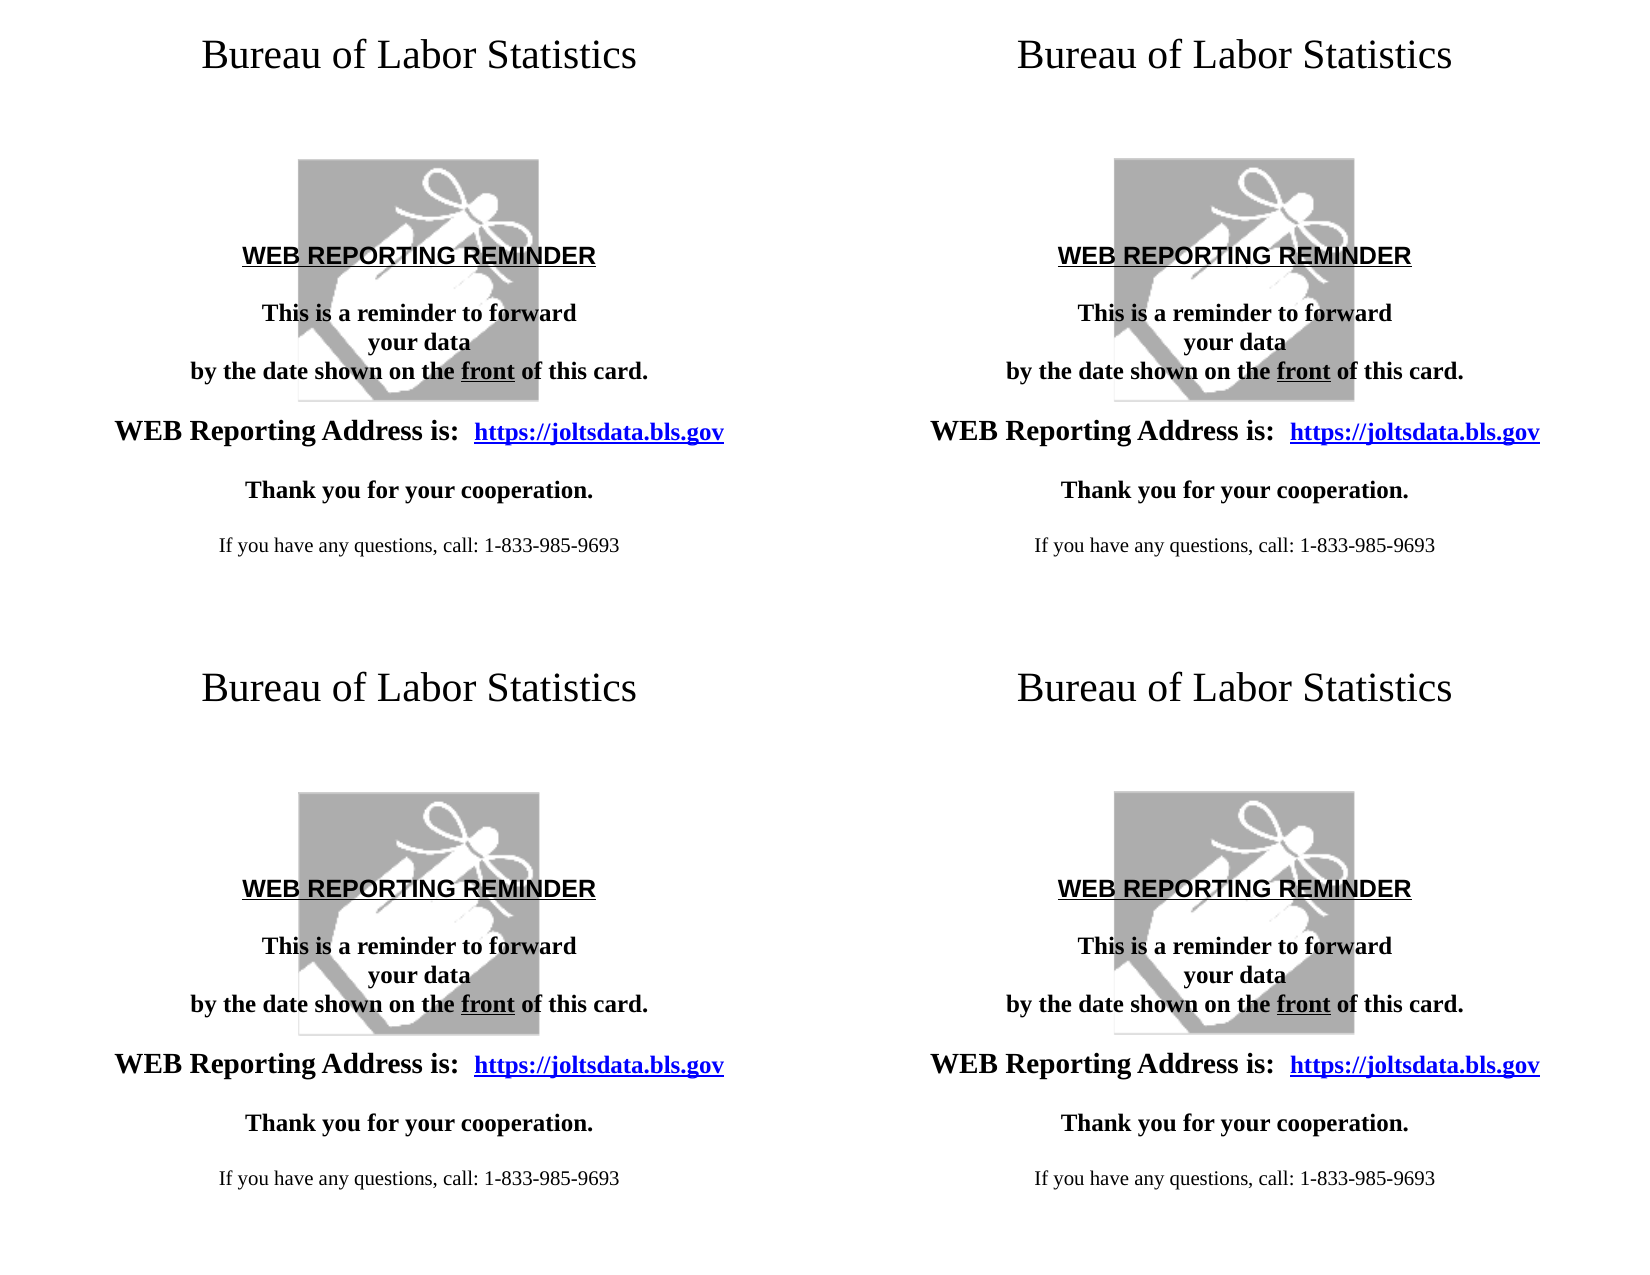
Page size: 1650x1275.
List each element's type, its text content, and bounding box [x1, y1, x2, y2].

table_cell Bureau of Labor Statistics WEB REPORTING REMINDER This is a reminder to forward your data by the date shown on the front of this card. WEB Reporting Address is: https://joltsdata.bls.gov Thank you for your cooperation. If you have any questions, call: 1-833-985-9693 [11, 615, 827, 1238]
table_cell Bureau of Labor Statistics WEB REPORTING REMINDER This is a reminder to forward your data by the date shown on the front of this card. WEB Reporting Address is: https://joltsdata.bls.gov Thank you for your cooperation. If you have any questions, call: 1-833-985-9693 [827, 30, 1642, 615]
table_cell Bureau of Labor Statistics WEB REPORTING REMINDER This is a reminder to forward your data by the date shown on the front of this card. WEB Reporting Address is: https://joltsdata.bls.gov Thank you for your cooperation. If you have any questions, call: 1-833-985-9693 [827, 615, 1642, 1238]
table_cell Bureau of Labor Statistics WEB REPORTING REMINDER This is a reminder to forward your data by the date shown on the front of this card. WEB Reporting Address is: https://joltsdata.bls.gov Thank you for your cooperation. If you have any questions, call: 1-833-985-9693 [11, 30, 827, 615]
